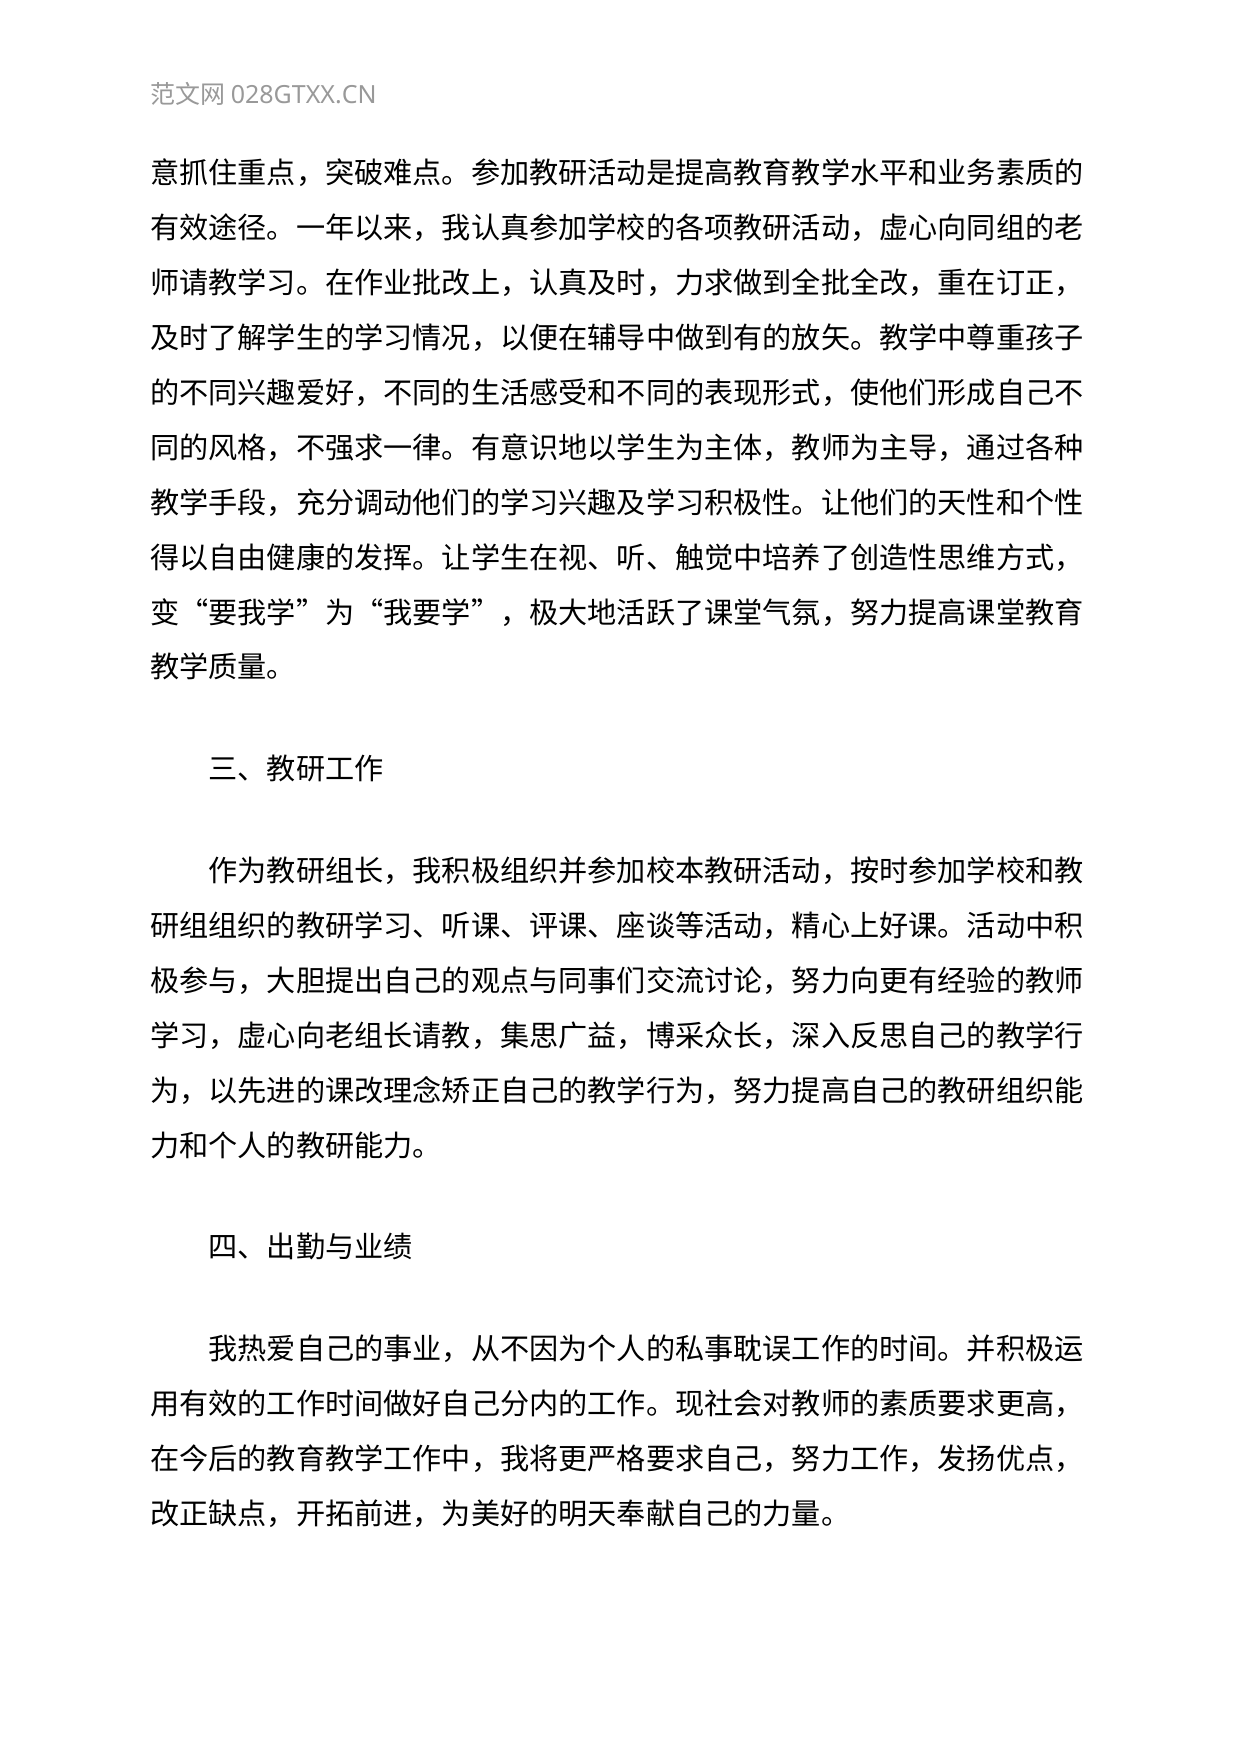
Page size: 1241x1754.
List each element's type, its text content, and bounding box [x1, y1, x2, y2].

text 作为教研组长，我积极组织并参加校本教研活动，按时参加学校和教研组组织的教研学习、听课、评课、座谈等活动，精心上好课。活动中积极参与，大胆提出自己的观点与同事们交流讨论，努力向更有经验的教师学习，虚心向老组长请教，集思广益，博采众长，深入反思自己的教学行为，以先进的课改理念矫正自己的教学行为，努力提高自己的教研组织能力和个人的教研能力。 [150, 848, 1090, 1164]
text 三、教研工作 [150, 746, 1090, 788]
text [150, 150, 1090, 686]
text 四、出勤与业绩 [150, 1224, 1090, 1266]
text 我热爱自己的事业，从不因为个人的私事耽误工作的时间。并积极运用有效的工作时间做好自己分内的工作。现社会对教师的素质要求更高，在今后的教育教学工作中，我将更严格要求自己，努力工作，发扬优点，改正缺点，开拓前进，为美好的明天奉献自己的力量。 [150, 1326, 1090, 1533]
